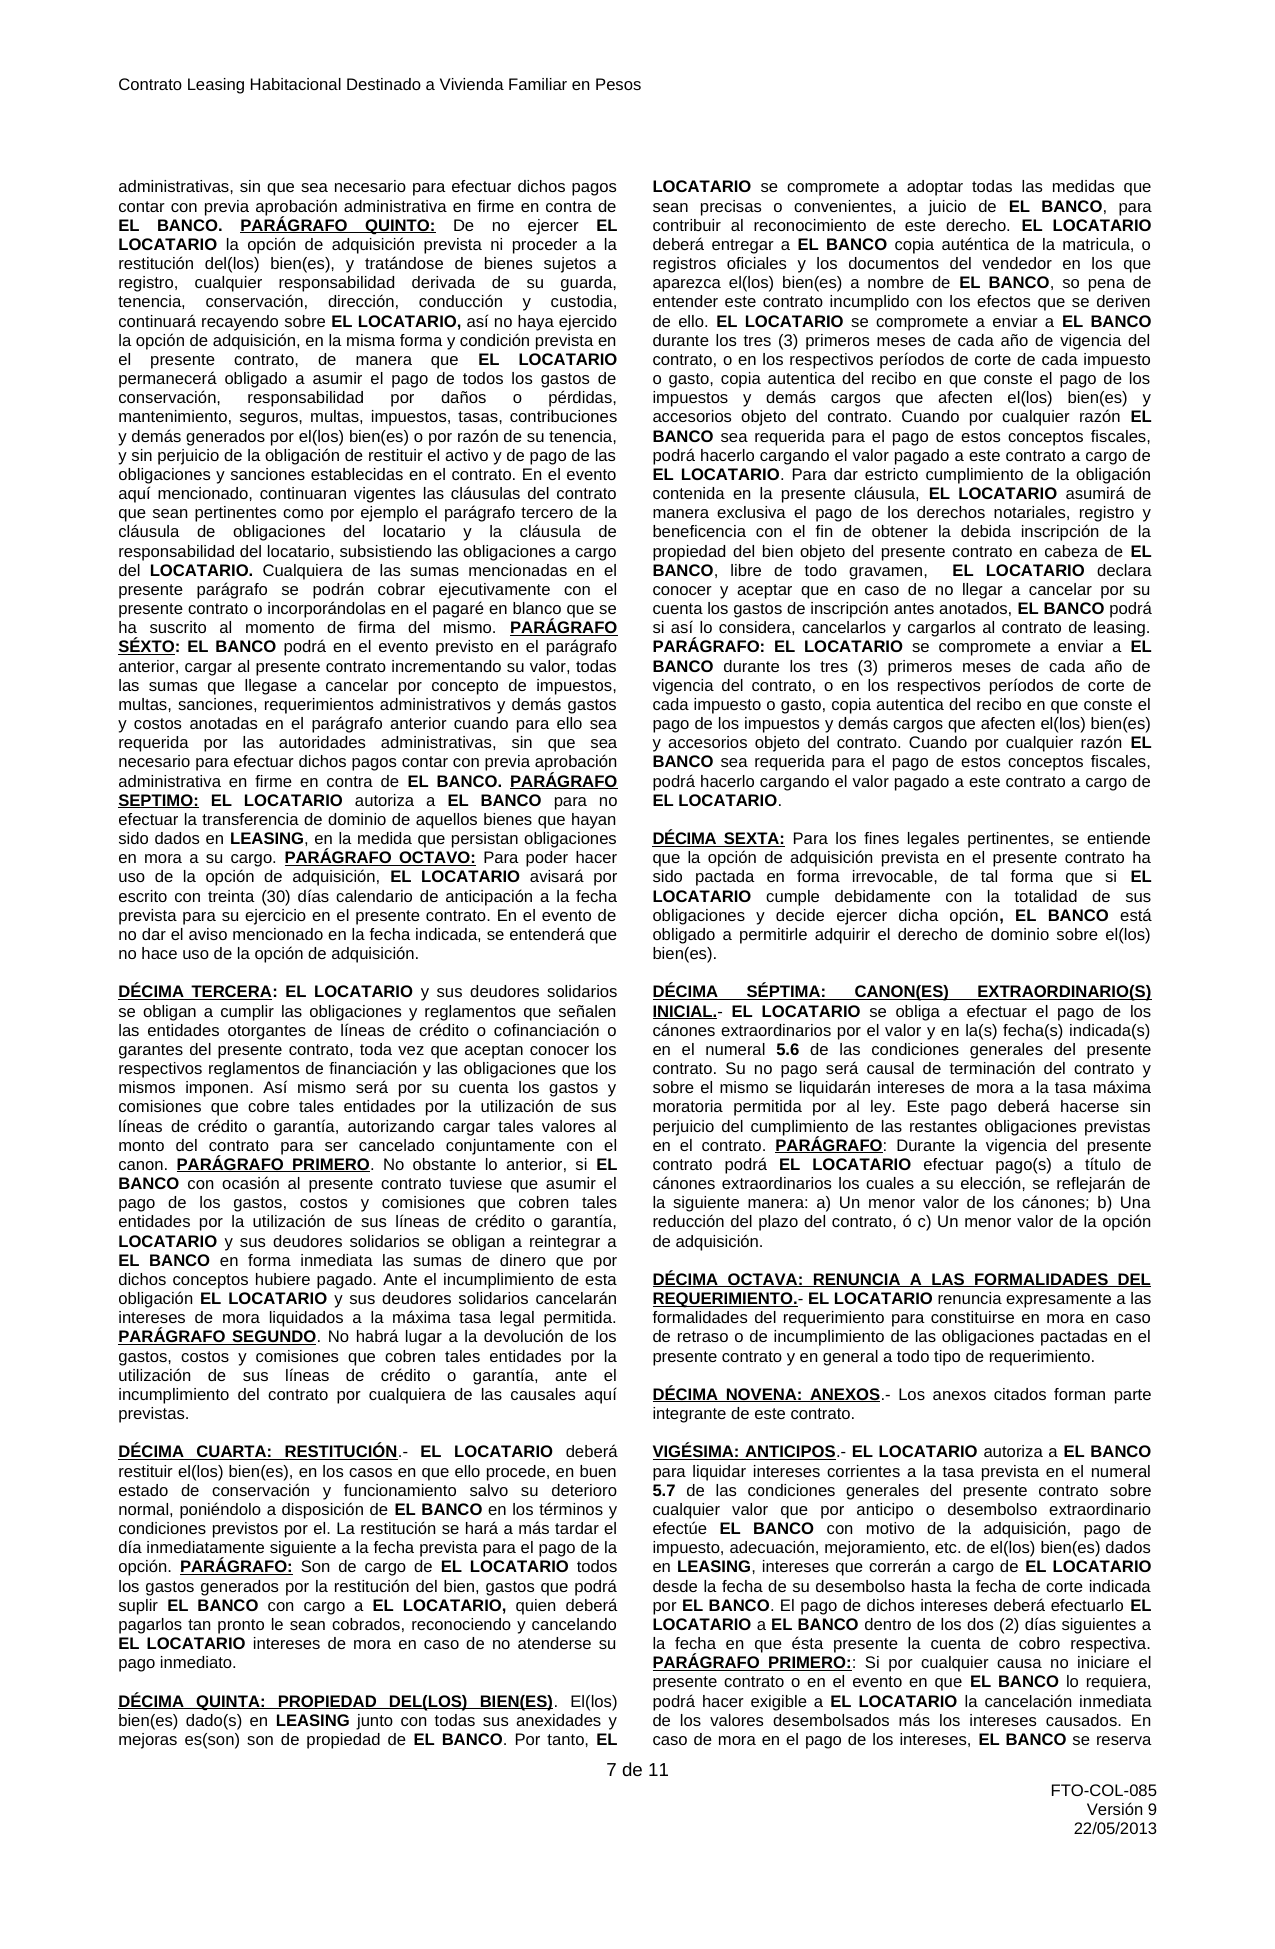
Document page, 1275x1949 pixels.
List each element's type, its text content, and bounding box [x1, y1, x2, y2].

text DÉCIMA NOVENA: ANEXOS.- Los anexos citados forman parte integrante de este contrato. [652, 1385, 1152, 1423]
text DÉCIMA OCTAVA: RENUNCIA A LAS FORMALIDADES DEL REQUERIMIENTO.- EL LOCATARIO renuncia expresamente a las formalidades del requerimiento para constituirse en mora en caso de retraso o de incumplimiento de las obligaciones pactadas en el presente contrato y en general a todo tipo de requerimiento. [652, 1270, 1152, 1366]
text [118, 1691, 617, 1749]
text DÉCIMA QUINTA: PROPIEDAD DEL(LOS) BIEN(ES). El(los) bien(es) dado(s) en LEASING junto todas sus anexidades y mejoras es(son) son de propiedad de EL BANCO. Por tanto, EL LOCATARIO se compromete a adoptar todas las medidas que sean precisas o venientes, a juicio de EL BANCO, para tribuir al reocimiento de este derecho. EL LOCATARIO deberá entregar a EL BANCO copia auténtica de la matricula, o registros oficiales y los documentos del vendedor en los que aparezca el(los) bien(es) a nombre de EL BANCO, so pena de entender este trato incumplido los efectos que se deriven de ello. EL LOCATARIO se compromete a enviar a EL BANCO durante los tres (3) primeros meses de cada año de vigencia del trato, o en los respectivos períodos de corte de cada impuesto o gasto, copia autentica del recibo en que ste el pago de los impuestos y demás cargos que afecten el(los) bien(es) y accesorios objeto del trato. Cuando por cualquier razón EL BANCO sea requerida para el pago de estos ceptos fiscales, podrá hacerlo cargando el valor pagado a este trato a cargo de EL LOCATARIO. Para dar estricto cumplimiento de la obligación tenida en la presente cláusula, EL LOCATARIO asumirá de manera exclusiva el pago de los derechos notariales, registro y beneficencia el fin de obtener la debida inscripción de la propiedad del bien objeto del presente trato en cabeza de EL BANCO, libre de todo gravamen, EL LOCATARIO declara ocer y aceptar que en caso de no llegar a cancelar por su cuenta los gastos de inscripción antes anotados, EL BANCO podrá si así lo sidera, cancelarlos y cargarlos al trato de leasing. PARÁGRAFO: EL LOCATARIO se compromete a enviar a EL BANCO durante los tres (3) primeros meses de cada año de vigencia del trato, o en los respectivos períodos de corte de cada impuesto o gasto, copia autentica del recibo en que ste el pago de los impuestos y demás cargos que afecten el(los) bien(es) y accesorios objeto del trato. Cuando por cualquier razón EL BANCO sea requerida para el pago de estos ceptos fiscales, podrá hacerlo cargando el valor pagado a este trato a cargo de EL LOCATARIO. [652, 177, 1152, 810]
text DÉCIMA SEXTA: Para los fines legales pertinentes, se entiende que la opción de adquisición prevista en el presente trato ha sido pactada en forma irrevocable, de tal forma que si EL LOCATARIO cumple debidamente la totalidad de sus obligaciones y decide ejercer dicha opción, EL BANCO está obligado a permitirle adquirir el derecho de dominio sobre el(los) bien(es). [652, 829, 1152, 963]
text DÉCIMA TERCERA: EL LOCATARIO y sus deudores solidarios se obligan a cumplir las obligaciones y reglamentos que señalen las entidades otorgantes de líneas de crédito o cofinanciación o garantes del presente contrato, toda vez que aceptan conocer los respectivos reglamentos de financiación y las obligaciones que los mismos imponen. Así mismo será por su cuenta los gastos y comisiones que cobre tales entidades por la utilización de sus líneas de crédito o garantía, autorizando cargar tales valores al monto del contrato para ser cancelado conjuntamente con el canon. PARÁGRAFO PRIMERO. No obstante lo anterior, si EL BANCO con ocasión al presente contrato tuviese que asumir el pago de los gastos, costos y comisiones que cobren tales entidades por la utilización de sus líneas de crédito o garantía, LOCATARIO y sus deudores solidarios se obligan a reintegrar a EL BANCO en forma inmediata las sumas de dinero que por dichos conceptos hubiere pagado. Ante el incumplimiento de esta obligación EL LOCATARIO y sus deudores solidarios cancelarán intereses de mora liquidados a la máxima tasa legal permitida. PARÁGRAFO SEGUNDO. No habrá lugar a la devolución de los gastos, costos y comisiones que cobren tales entidades por la utilización de sus líneas de crédito o garantía, ante el incumplimiento del contrato por cualquiera de las causales aquí previstas. [118, 982, 617, 1423]
text DÉCIMA SÉPTIMA: CANON(ES) EXTRAORDINARIO(S) INICIAL.- EL LOCATARIO se obliga a efectuar el pago de los cánones extraordinarios por el valor y en la(s) fecha(s) indicada(s) en el numeral 5.6 de las condiciones generales del presente contrato. Su no pago será causal de terminación del contrato y sobre el mismo se liquidarán intereses de mora a la tasa máxima moratoria permitida por al ley. Este pago deberá hacerse sin perjuicio del cumplimiento de las restantes obligaciones previstas en el contrato. PARÁGRAFO: Durante la vigencia del presente contrato podrá EL LOCATARIO efectuar pago(s) a título de cánones extraordinarios los cuales a su elección, se reflejarán de la siguiente manera: a) Un menor valor de los cánones; b) Una reducción del plazo del contrato, ó c) Un menor valor de la opción de adquisición. [652, 1000, 1152, 1251]
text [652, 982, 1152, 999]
text DÉCIMA CUARTA: RESTITUCIÓN.- EL LOCATARIO deberá restituir el(los) bien(es), en los casos en que ello procede, en buen estado de conservación y funcionamiento salvo su deterioro normal, poniéndolo a disposición de EL BANCO en los términos y condiciones previstos por el. La restitución se hará a más tardar el día inmediatamente siguiente a la fecha prevista para el pago de la opción. PARÁGRAFO: Son de cargo de EL LOCATARIO todos los gastos generados por la restitución del bien, gastos que podrá suplir EL BANCO con cargo a EL LOCATARIO, quien deberá pagarlos tan pronto le sean cobrados, reconociendo y cancelando EL LOCATARIO intereses de mora en caso de no atenderse su pago inmediato. [118, 1442, 617, 1672]
